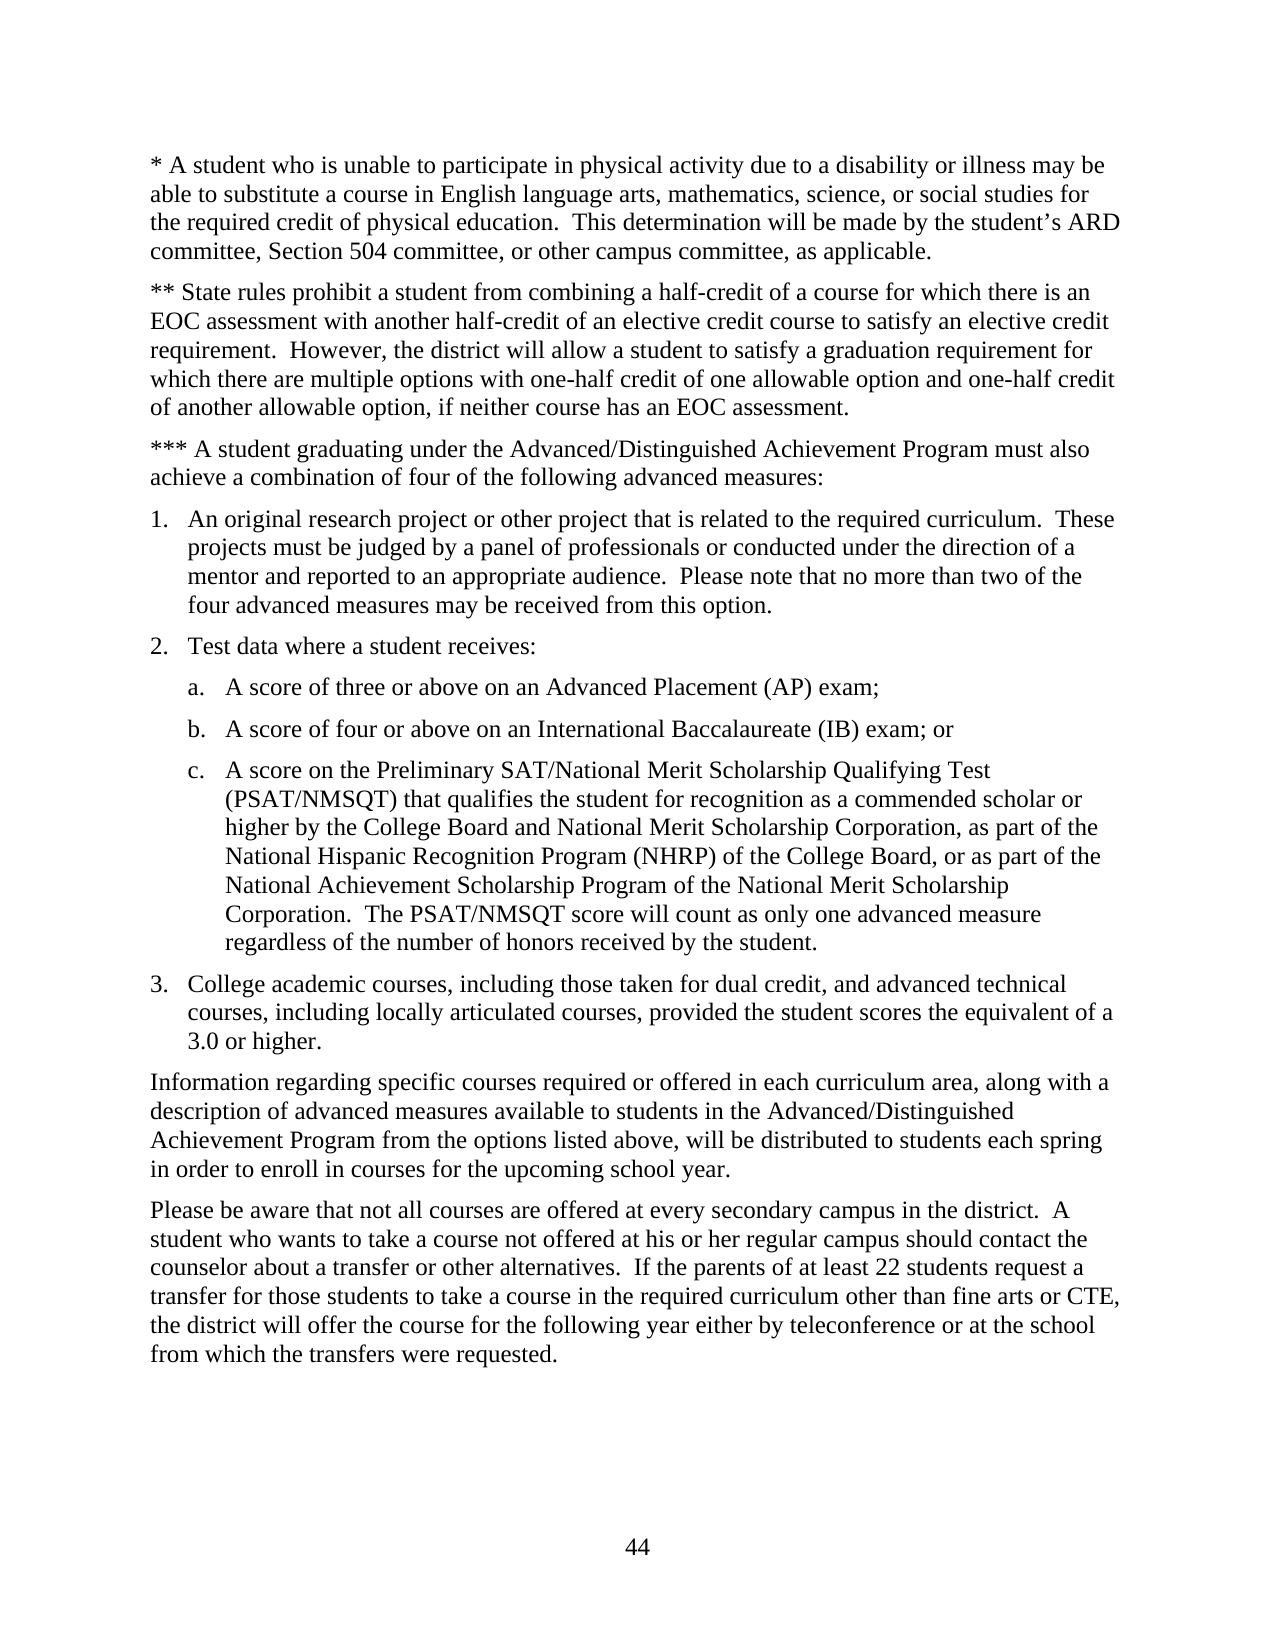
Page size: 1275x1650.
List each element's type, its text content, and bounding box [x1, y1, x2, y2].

list College academic courses, including those taken for dual credit, and advanced technical courses, including locally articulated courses, provided the student scores the equivalent of a 3.0 or higher. [150, 969, 1125, 1055]
text *** A student graduating under the Advanced/Distinguished Achievement Program must also achieve a combination of four of the following advanced measures: [150, 434, 1125, 491]
text Please be aware that not all courses are offered at every secondary campus in the district. A student who wants to take a course not offered at his or her regular campus should contact the counselor about a transfer or other alternatives. If the parents of at least 22 students request a transfer for those students to take a course in the required curriculum other than fine arts or , the district will offer the course for the following year either by teleconference or at the school from which the transfers were requested. [150, 1195, 1125, 1367]
list A score on the Preliminary /National Merit Scholarship Qualifying Test (PSAT/NMSQT) that qualifies the student for recognition as a commended scholar or higher by the College Board and National Merit Scholarship Corporation, as part of the National Hispanic Recognition Program (NHRP) of the College Board, or as part of the National Achievement Scholarship Program of the National Merit Scholarship Corporation. The PSAT/NMSQT score will count as only one advanced measure regardless of the number of honors received by the student. [187, 755, 1125, 956]
list Test data where a student receives: [150, 631, 1125, 660]
list A score of three or above on an Advanced Placement (AP) exam; [187, 672, 1125, 701]
list An original research project or other project that is related to the required curriculum. These projects must be judged by a panel of professionals or conducted under the direction of a mentor and reported to an appropriate audience. Please note that no more than two of the four advanced measures may be received from this option. [150, 504, 1125, 619]
text * A student who is unable to participate in physical activity due to a disability or illness may be able to substitute a course in English language arts, mathematics, science, or social studies for the required credit of physical education. This determination will be made by the student’s ARD committee, Section 504 committee, or other campus committee, as applicable. [150, 150, 1125, 265]
text ** State rules prohibit a student from combining a half-credit of a course for which there is an EOC assessment with another half-credit of an elective credit course to satisfy an elective credit requirement. However, the district will allow a student to satisfy a graduation requirement for which there are multiple options with one-half credit of one allowable option and one-half credit of another allowable option, if neither course has an EOC assessment. [150, 277, 1125, 421]
list A score of four or above on an International Baccalaureate (IB) exam; or [187, 714, 1125, 742]
text Information regarding specific courses required or offered in each curriculum area, along with a description of advanced measures available to students in the Advanced/Distinguished Achievement Program from the options listed above, will be distributed to students each spring in order to enroll in courses for the upcoming school year. [150, 1067, 1125, 1182]
